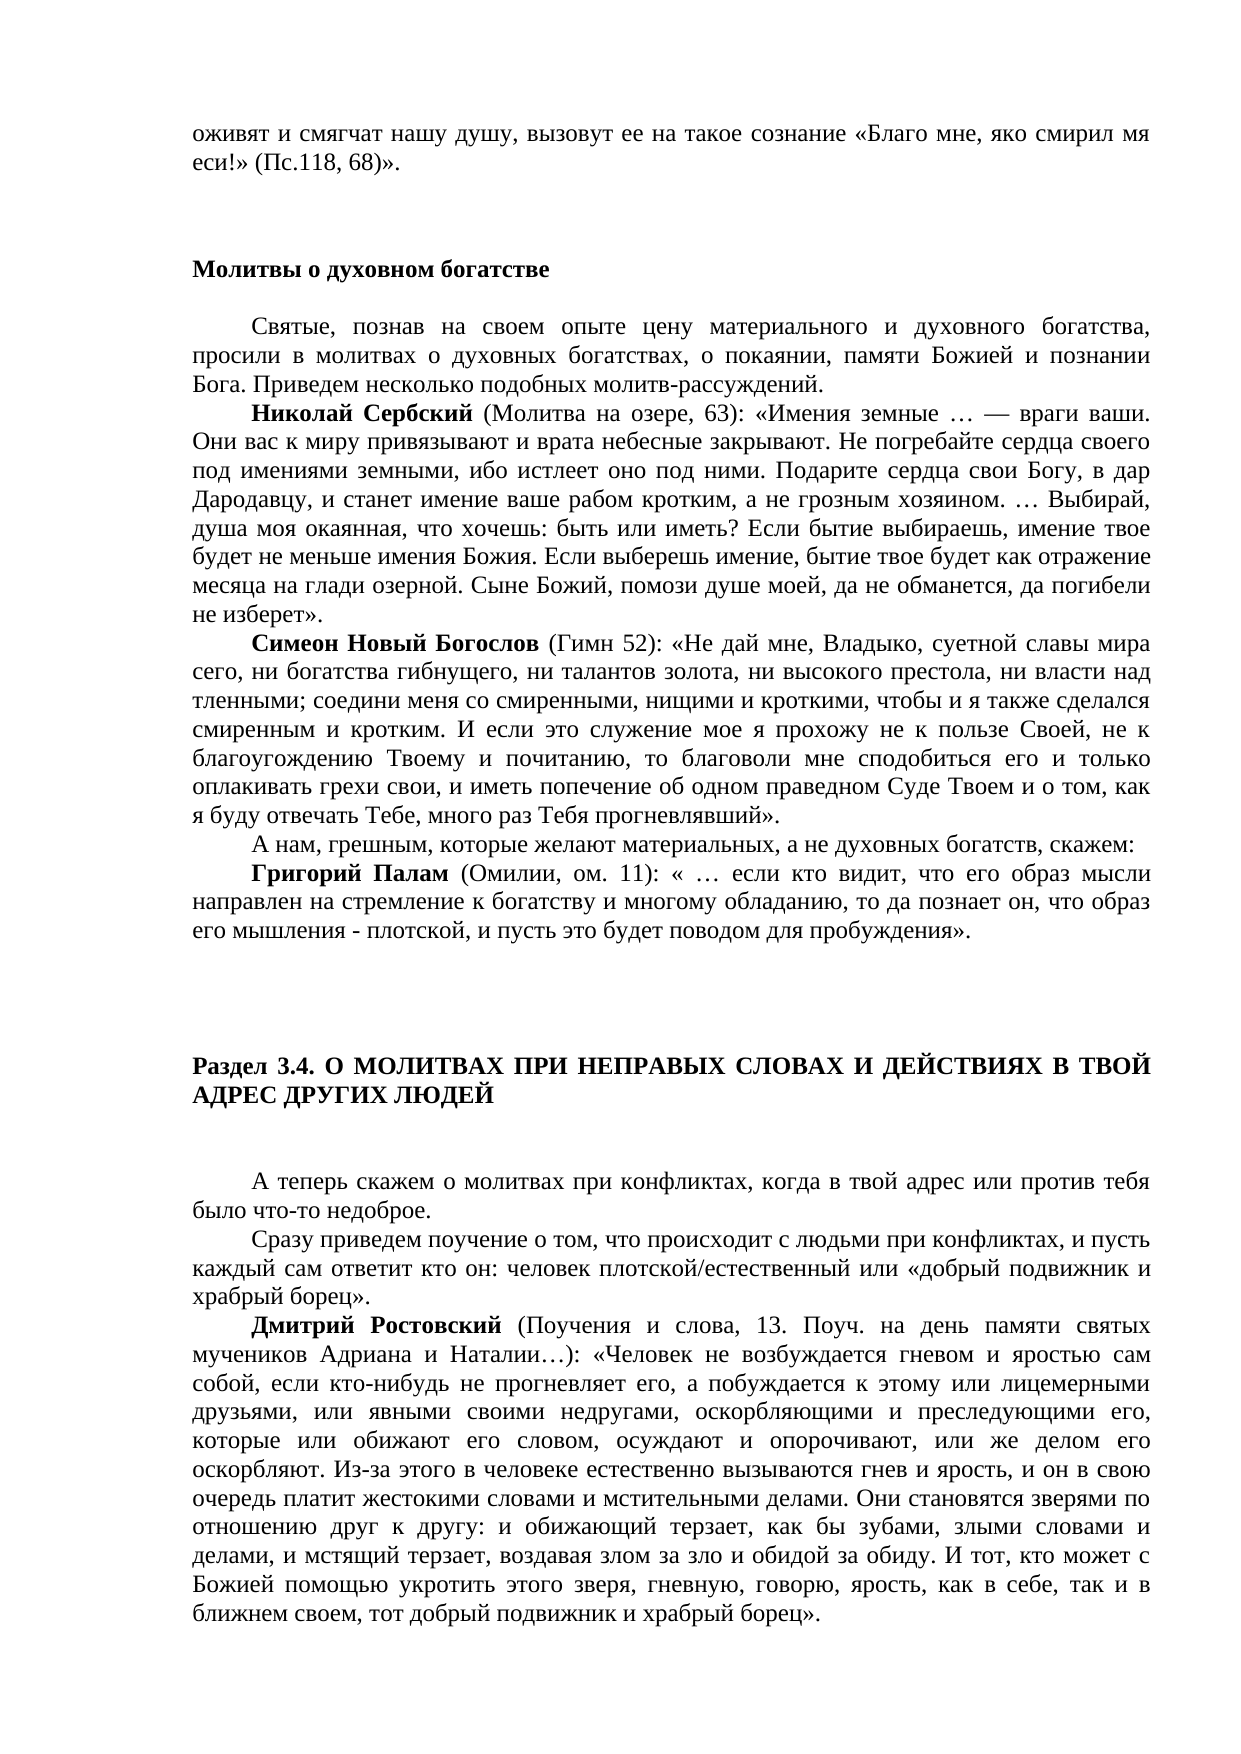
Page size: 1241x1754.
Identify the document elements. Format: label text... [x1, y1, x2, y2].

text Симеон Новый Богослов (Гимн 52): «Не дай мне, Владыко, суетной славы мира сего, ни богатства гибнущего, ни талантов золота, ни высокого престола, ни власти над тленными; соедини меня со смиренными, нищими и кроткими, чтобы и я также сделался смиренным и кротким. И если это служение мое я прохожу не к пользе Своей, не к благоугождению Твоему и почитанию, то благоволи мне сподобиться его и только оплакивать грехи свои, и иметь попечение об одном праведном Суде Твоем и о том, как я буду отвечать Тебе, много раз Тебя прогневлявший». [192, 628, 1152, 829]
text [192, 118, 1152, 176]
text Дмитрий Ростовский (Поучения и слова, 13. Поуч. на день памяти святых мучеников Адриана и Наталии…): «Человек не возбуждается гневом и яростью сам собой, если кто-нибудь не прогневляет его, а побуждается к этому или лицемерными друзьями, или явными своими недругами, оскорбляющими и преследующими его, которые или обижают его словом, осуждают и опорочивают, или же делом его оскорбляют. Из-за этого в человеке естественно вызываются гнев и ярость, и он в свою очередь платит жестокими словами и мстительными делами. Они становятся зверями по отношению друг к другу: и обижающий терзает, как бы зубами, злыми словами и делами, и мстящий терзает, воздавая злом за зло и обидой за обиду. И тот, кто может с Божией помощью укротить этого зверя, гневную, говорю, ярость, как в себе, так и в ближнем своем, тот добрый подвижник и храбрый борец». [192, 1310, 1152, 1626]
subtitle Раздел 3.4. О МОЛИТВАХ ПРИ НЕПРАВЫХ СЛОВАХ И ДЕЙСТВИЯХ В ТВОЙ АДРЕС ДРУГИХ ЛЮДЕЙ [192, 1051, 1152, 1109]
text Николай Сербский (Молитва на озере, 63): «Имения земные … — враги ваши. Они вас к миру привязывают и врата небесные закрывают. Не погребайте сердца своего под имениями земными, ибо истлеет оно под ними. Подарите сердца свои Богу, в дар Дародавцу, и станет имение ваше рабом кротким, а не грозным хозяином. … Выбирай, душа моя окаянная, что хочешь: быть или иметь? Если бытие выбираешь, имение твое будет не меньше имения Божия. Если выберешь имение, бытие твое будет как отражение месяца на глади озерной. Сыне Божий, помози душе моей, да не обманется, да погибели не изберет». [192, 398, 1152, 628]
text Сразу приведем поучение о том, что происходит с людьми при конфликтах, и пусть каждый сам ответит кто он: человек плотской/естественный или «добрый подвижник и храбрый борец». [192, 1224, 1152, 1310]
text Святые, познав на своем опыте цену материального и духовного богатства, просили в молитвах о духовных богатствах, о покаянии, памяти Божией и познании Бога. Приведем несколько подобных молитв-рассуждений. [192, 311, 1152, 398]
text Григорий Палам (Омилии, ом. 11): « … если кто видит, что его образ мысли направлен на стремление к богатству и многому обладанию, то да познает он, что образ его мышления - плотской, и пусть это будет поводом для пробуждения». [192, 858, 1152, 944]
text А нам, грешным, которые желают материальных, а не духовных богатств, скажем: [192, 829, 1152, 858]
text А теперь скажем о молитвах при конфликтах, когда в твой адрес или против тебя было что-то недоброе. [192, 1166, 1152, 1224]
subtitle Молитвы о духовном богатстве [192, 254, 1152, 283]
